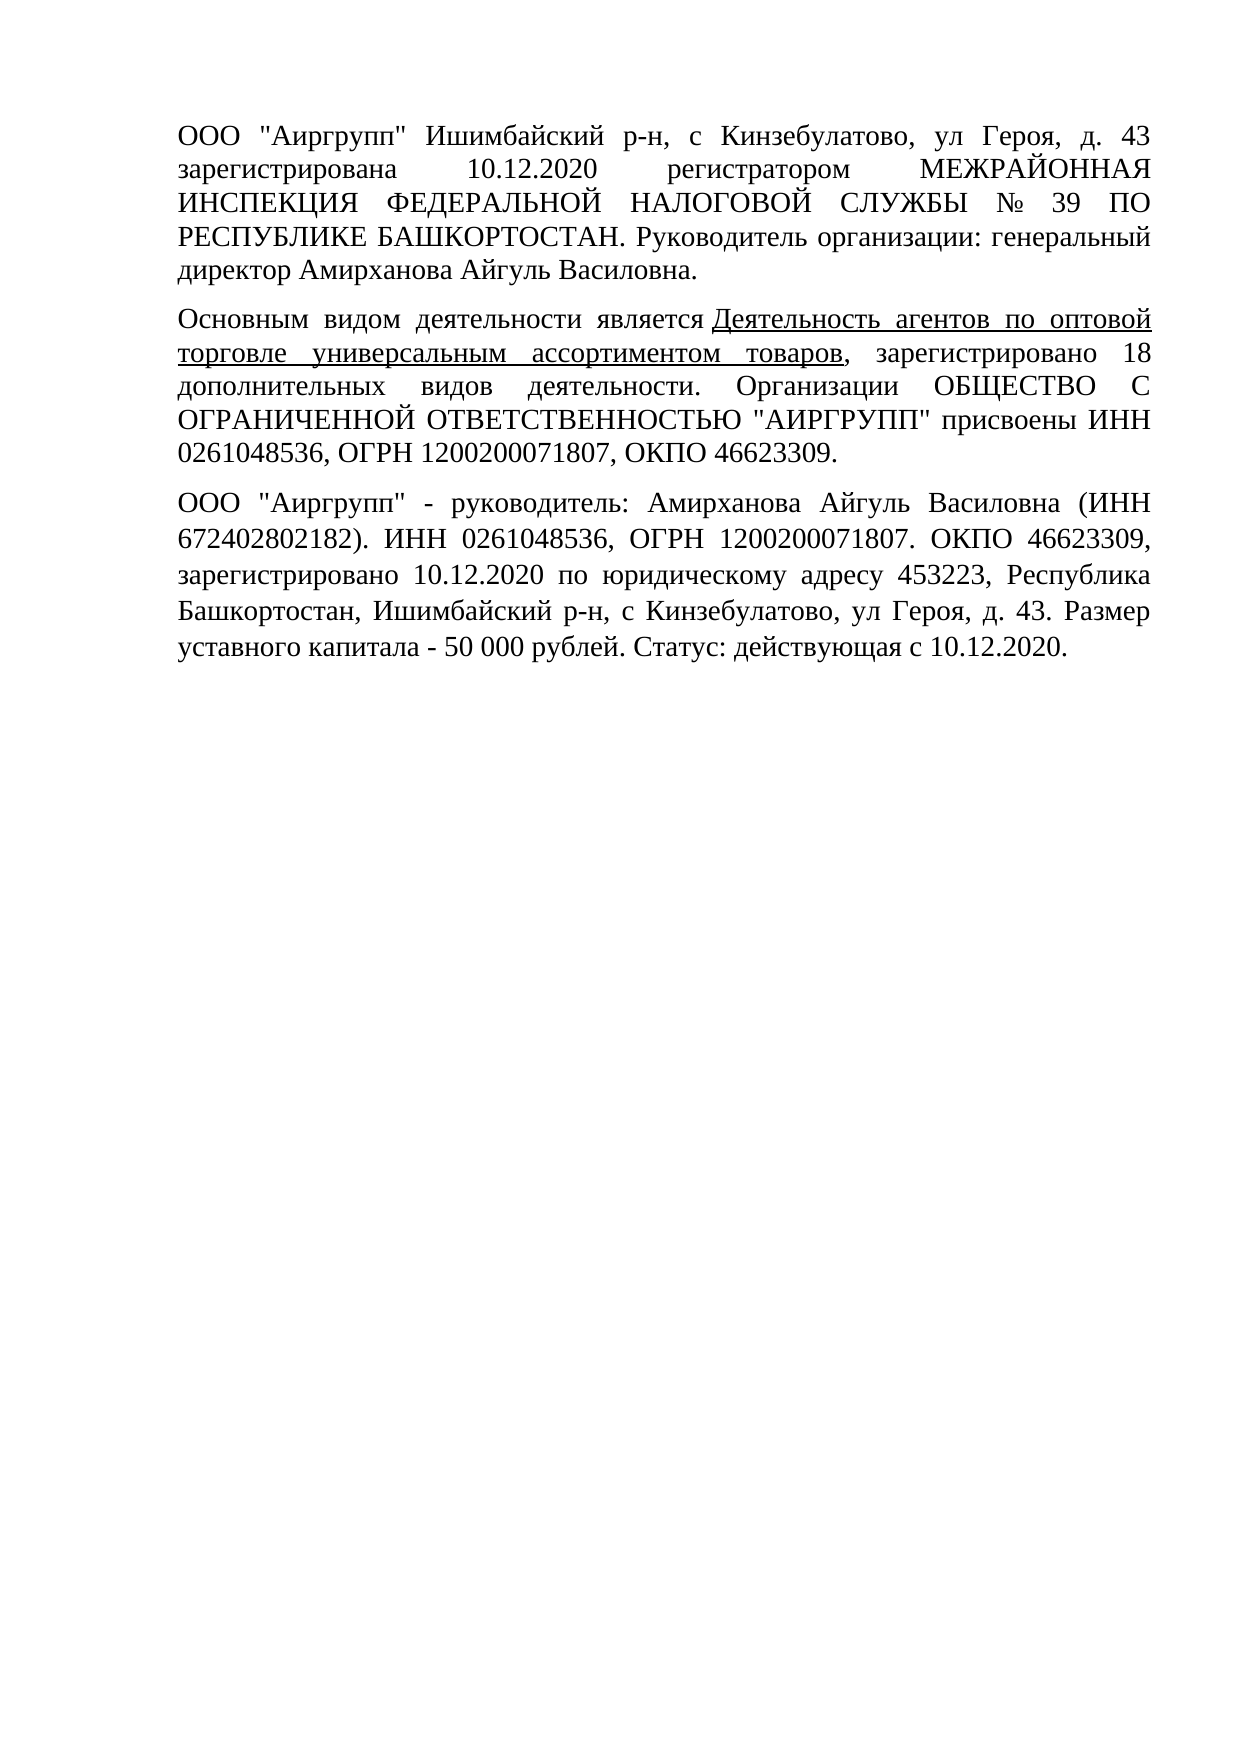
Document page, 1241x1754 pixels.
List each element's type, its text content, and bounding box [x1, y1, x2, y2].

text ООО "Аиргрупп" Ишимбайский р-н, с Кинзебулатово, ул Героя, д. 43 зарегистрирована 10.12.2020 регистратором МЕЖРАЙОННАЯ ИНСПЕКЦИЯ ФЕДЕРАЛЬНОЙ НАЛОГОВОЙ СЛУЖБЫ № 39 ПО РЕСПУБЛИКЕ БАШКОРТОСТАН. Руководитель организации: генеральный директор Амирханова Айгуль Василовна. [177, 118, 1152, 286]
text Основным видом деятельности является Деятельность агентов по оптовой торговле универсальным ассортиментом товаров, зарегистрировано 18 дополнительных видов деятельности. Организации ОБЩЕСТВО С ОГРАНИЧЕННОЙ ОТВЕТСТВЕННОСТЬЮ "АИРГРУПП" присвоены ИНН 0261048536, ОГРН 1200200071807, ОКПО 46623309. [177, 301, 1152, 469]
text ООО "Аиргрупп" - руководитель: Амирханова Айгуль Василовна (ИНН 672402802182). ИНН 0261048536, ОГРН 1200200071807. ОКПО 46623309, зарегистрировано 10.12.2020 по юридическому адресу 453223, Республика Башкортостан, Ишимбайский р-н, с Кинзебулатово, ул Героя, д. 43. Размер уставного капитала - 50 000 рублей. Статус: действующая с 10.12.2020. [177, 627, 1152, 663]
